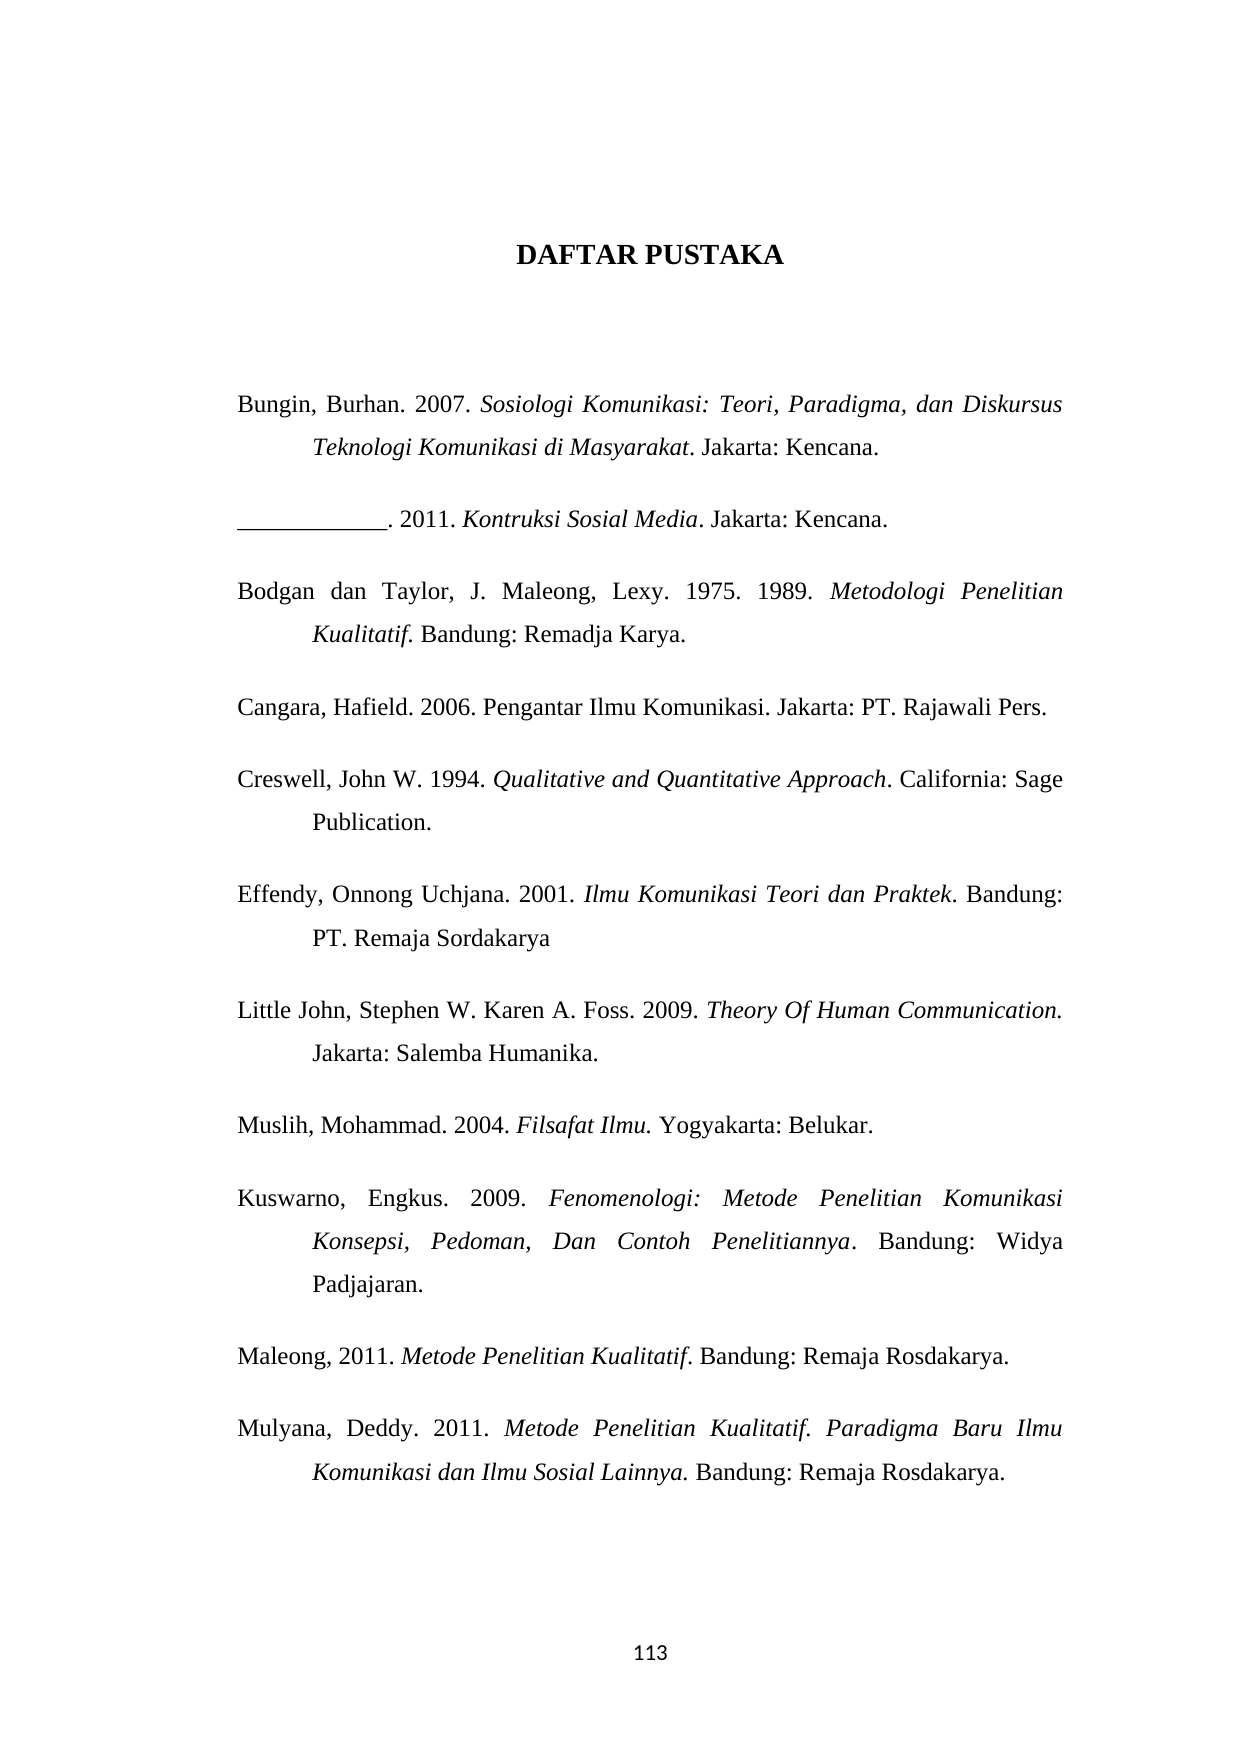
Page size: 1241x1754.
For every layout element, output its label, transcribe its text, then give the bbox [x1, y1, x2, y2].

text Mulyana, Deddy. 2011. Metode Penelitian Kualitatif. Paradigma Baru Ilmu Komunikasi dan Ilmu Sosial Lainnya. Bandung: Remaja Rosdakarya. [237, 1413, 1063, 1485]
text Kuswarno, Engkus. 2009. Fenomenologi: Metode Penelitian Komunikasi Konsepsi, Pedoman, Dan Contoh Penelitiannya. Bandung: Widya Padjajaran. [237, 1183, 1063, 1298]
text Bungin, Burhan. 2007. Sosiologi Komunikasi: Teori, Paradigma, dan Diskursus Teknologi Komunikasi di Masyarakat. Jakarta: Kencana. [237, 389, 1063, 461]
text Cangara, Hafield. 2006. Pengantar Ilmu Komunikasi. Jakarta: PT. Rajawali Pers. [237, 692, 1063, 721]
text Effendy, Onnong Uchjana. 2001. Ilmu Komunikasi Teori dan Praktek. Bandung: PT. Remaja Sordakarya [237, 879, 1063, 951]
text Little John, Stephen W. Karen A. Foss. 2009. Theory Of Human Communication. Jakarta: Salemba Humanika. [237, 995, 1063, 1067]
text Maleong, 2011. Metode Penelitian Kualitatif. Bandung: Remaja Rosdakarya. [237, 1341, 1063, 1370]
text Creswell, John W. 1994. Qualitative and Quantitative Approach. California: Sage Publication. [237, 764, 1063, 836]
text Muslih, Mohammad. 2004. Filsafat Ilmu. Yogyakarta: Belukar. [237, 1110, 1063, 1139]
text DAFTAR PUSTAKA [237, 237, 1063, 271]
text ____________. 2011. Kontruksi Sosial Media. Jakarta: Kencana. [237, 504, 1063, 533]
text Bodgan dan Taylor, J. Maleong, Lexy. 1975. 1989. Metodologi Penelitian Kualitatif. Bandung: Remadja Karya. [237, 576, 1063, 648]
